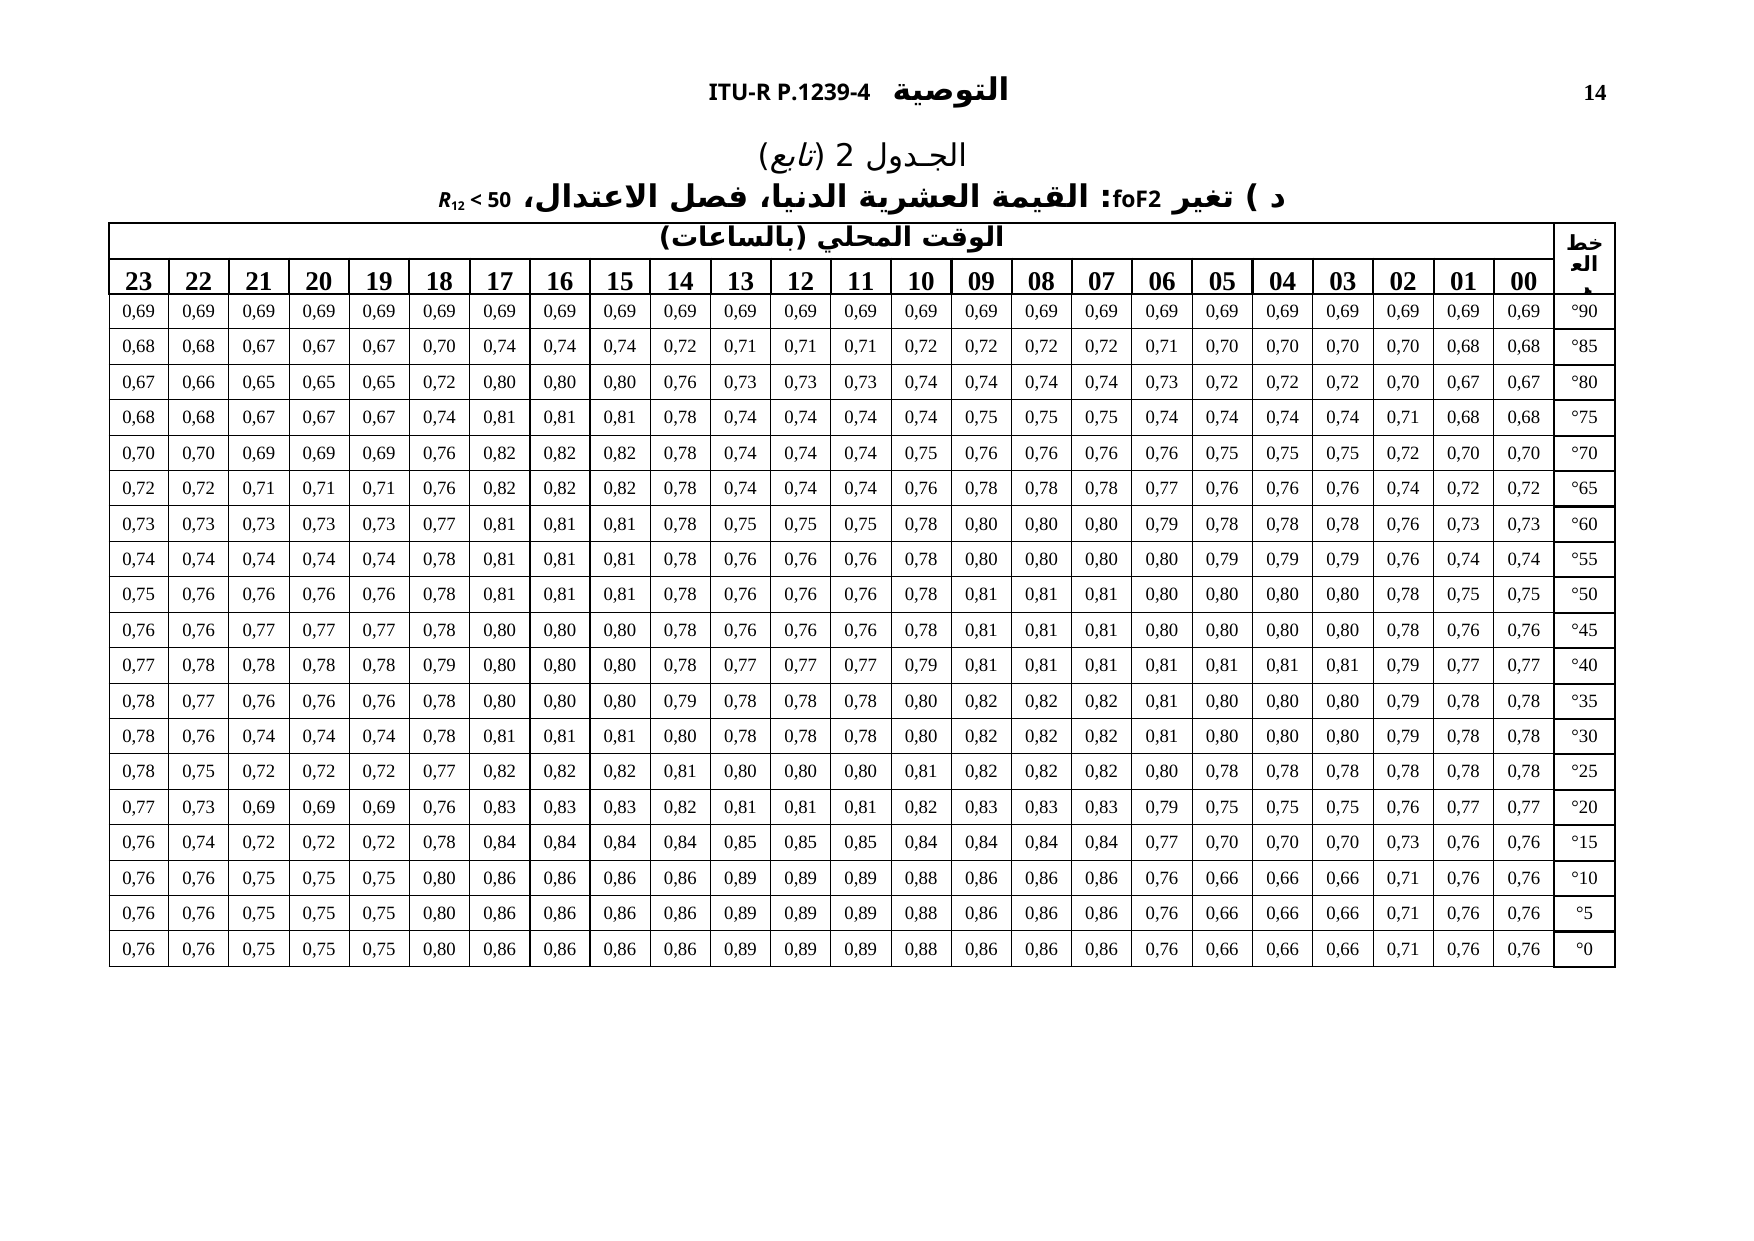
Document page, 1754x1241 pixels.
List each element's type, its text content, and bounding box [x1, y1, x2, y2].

table_cell 0,78 [410, 577, 469, 612]
table_cell 0,78 [831, 684, 891, 718]
table_cell 0,72 [1072, 329, 1131, 364]
table_cell 0,74 [229, 719, 289, 753]
table_cell 0,77 [350, 613, 409, 647]
table_cell 0,77 [711, 648, 770, 682]
table_cell 0,66 [1253, 931, 1312, 966]
table_cell 0,78 [651, 648, 710, 682]
table_cell 0,71 [711, 329, 770, 364]
table_cell 10 [892, 260, 950, 293]
table_cell 0,82 [1072, 684, 1131, 718]
table_cell 0,78 [771, 719, 830, 753]
table_cell 0,73 [169, 790, 228, 824]
table_cell 0,86 [1072, 861, 1131, 895]
table_cell 0,74 [290, 542, 349, 576]
table_cell 0,75 [290, 931, 349, 966]
table_cell 0,76 [169, 613, 228, 647]
table_cell 0,79 [1374, 719, 1433, 753]
table_cell 0,74 [831, 436, 891, 470]
table_cell 0,73 [1434, 506, 1493, 541]
table_cell °35 [1555, 685, 1614, 718]
table_cell 0,76 [771, 542, 830, 576]
table_cell 0,69 [952, 295, 1011, 328]
table_cell 0,77 [110, 648, 168, 682]
table_cell 0,83 [952, 790, 1011, 824]
table_cell 0,74 [290, 719, 349, 753]
table_cell 0,81 [1072, 577, 1131, 612]
table_cell 0,81 [470, 577, 529, 612]
table_cell 0,81 [1132, 684, 1192, 718]
table_cell °90 [1555, 295, 1614, 328]
table_cell 0,76 [410, 471, 469, 505]
table_cell 0,67 [229, 400, 289, 434]
table_cell 0,78 [831, 719, 891, 753]
table_cell 0,74 [892, 400, 951, 434]
table_cell 0,78 [1434, 754, 1493, 789]
table_cell 0,69 [591, 295, 650, 328]
table_cell 0,67 [1494, 365, 1553, 399]
table_cell 0,80 [1132, 754, 1192, 789]
table_cell 0,81 [711, 790, 770, 824]
table_cell 0,76 [1313, 471, 1373, 505]
table_cell 0,72 [229, 825, 289, 859]
table_header خط العرض [1555, 224, 1614, 293]
table_cell 0,78 [410, 613, 469, 647]
table_cell 14 [651, 260, 710, 293]
table_cell 0,78 [1494, 754, 1553, 789]
table_cell 0,72 [290, 754, 349, 789]
table_cell 0,80 [591, 684, 650, 718]
table_cell 0,80 [1253, 613, 1312, 647]
table_cell 0,79 [1253, 542, 1312, 576]
table_cell 0,72 [229, 754, 289, 789]
table_cell 0,76 [110, 896, 168, 930]
table_cell 0,73 [1494, 506, 1553, 541]
table_cell 0,70 [1313, 329, 1373, 364]
table_cell 0,66 [1313, 896, 1373, 930]
table_cell 0,76 [1132, 861, 1192, 895]
table_cell 0,75 [1313, 790, 1373, 824]
table_cell 0,82 [952, 719, 1011, 753]
table_cell 0,78 [1313, 754, 1373, 789]
table_cell 0,82 [591, 436, 650, 470]
table_cell 0,78 [1253, 506, 1312, 541]
table_cell 0,80 [1253, 684, 1312, 718]
table_cell 0,76 [169, 931, 228, 966]
table_cell 0,86 [952, 931, 1011, 966]
table_cell 0,86 [651, 861, 710, 895]
table_cell °70 [1555, 437, 1614, 470]
table_cell 01 [1435, 260, 1493, 293]
table_cell 0,80 [1313, 613, 1373, 647]
table_cell 0,81 [470, 400, 529, 434]
table_cell 0,86 [651, 931, 710, 966]
table_cell 0,75 [831, 506, 891, 541]
table_cell 0,78 [892, 613, 951, 647]
table_cell 0,82 [892, 790, 951, 824]
table_cell 0,71 [229, 471, 289, 505]
table_cell 0,74 [711, 471, 770, 505]
table_cell 0,78 [651, 400, 710, 434]
table_cell 0,85 [711, 825, 770, 859]
table_cell 0,82 [651, 790, 710, 824]
table_cell 0,77 [110, 790, 168, 824]
table_cell 0,76 [1434, 861, 1493, 895]
table_cell 0,68 [169, 329, 228, 364]
table_cell 0,76 [1434, 896, 1493, 930]
table_cell 0,76 [1434, 613, 1493, 647]
table_cell 0,88 [892, 931, 951, 966]
table_cell 0,80 [892, 719, 951, 753]
table_cell 0,81 [1313, 648, 1373, 682]
table_cell 0,78 [410, 542, 469, 576]
table_cell 0,86 [1012, 896, 1071, 930]
table_cell 0,88 [892, 896, 951, 930]
title د ) تغير foF2: القيمة العشرية الدنيا، فصل الاعتدال، R12 < 50 [118, 185, 962, 214]
table_cell 0,76 [1132, 931, 1192, 966]
table_cell 0,81 [591, 719, 650, 753]
table_cell 0,69 [711, 295, 770, 328]
table_cell 0,69 [229, 436, 289, 470]
table_cell 0,81 [1012, 613, 1071, 647]
table_cell 0,76 [1012, 436, 1071, 470]
table_cell 0,84 [470, 825, 529, 859]
table_cell 0,83 [1012, 790, 1071, 824]
table_cell 0,70 [169, 436, 228, 470]
table_cell 0,65 [350, 365, 409, 399]
table_cell 0,69 [1374, 295, 1433, 328]
table_cell 0,74 [1253, 400, 1312, 434]
table_cell 0,81 [531, 506, 589, 541]
table_cell 0,69 [350, 436, 409, 470]
table_cell 0,80 [410, 896, 469, 930]
table_cell 0,82 [531, 471, 589, 505]
table_cell 0,75 [1313, 436, 1373, 470]
table_cell 0,78 [1012, 471, 1071, 505]
table_cell 0,75 [771, 506, 830, 541]
table_cell 0,82 [470, 471, 529, 505]
table_cell 0,81 [892, 754, 951, 789]
table_cell 0,69 [1132, 295, 1192, 328]
table_cell 0,69 [651, 295, 710, 328]
table_cell 0,75 [350, 861, 409, 895]
table_cell 15 [591, 260, 649, 293]
table_cell 0,69 [290, 436, 349, 470]
table_cell 0,74 [831, 471, 891, 505]
table_cell 0,74 [350, 719, 409, 753]
table_cell 0,83 [470, 790, 529, 824]
table_cell 0,70 [1494, 436, 1553, 470]
table_cell 0,78 [771, 684, 830, 718]
table_cell 0,80 [470, 365, 529, 399]
table_cell °85 [1555, 330, 1614, 364]
table_cell 0,69 [110, 295, 168, 328]
table_cell 0,86 [531, 896, 589, 930]
table_cell 0,73 [290, 506, 349, 541]
table_cell 0,82 [531, 754, 589, 789]
table_cell 0,70 [1253, 329, 1312, 364]
table_cell 0,76 [1494, 931, 1553, 966]
table_cell 0,70 [1374, 329, 1433, 364]
table_cell 0,74 [1012, 365, 1071, 399]
table_cell 0,74 [771, 471, 830, 505]
table_cell 0,70 [1253, 825, 1312, 859]
table_cell 0,66 [1313, 931, 1373, 966]
table_cell 0,78 [651, 577, 710, 612]
table_cell 11 [832, 260, 890, 293]
table_cell 0,72 [952, 329, 1011, 364]
table_cell 0,86 [591, 861, 650, 895]
table_cell 0,74 [892, 365, 951, 399]
table_cell 0,66 [1193, 931, 1252, 966]
table_cell °10 [1555, 862, 1614, 895]
table_cell 0,82 [1012, 684, 1071, 718]
table_cell 0,77 [1132, 825, 1192, 859]
table_cell 0,72 [290, 825, 349, 859]
table_cell 0,71 [771, 329, 830, 364]
table_cell 0,78 [1434, 684, 1493, 718]
table_cell 0,66 [1193, 861, 1252, 895]
table_cell 05 [1193, 260, 1251, 293]
table_cell 0,76 [831, 613, 891, 647]
table_cell 0,75 [1193, 790, 1252, 824]
table_cell 0,74 [1494, 542, 1553, 576]
table_cell 0,76 [169, 719, 228, 753]
table_cell 0,74 [711, 436, 770, 470]
table_cell 0,75 [711, 506, 770, 541]
table_cell 0,77 [1494, 648, 1553, 682]
table_cell 0,89 [831, 861, 891, 895]
table_cell 0,80 [470, 648, 529, 682]
table_cell 0,77 [1494, 790, 1553, 824]
table_cell 0,81 [1132, 648, 1192, 682]
table_cell 0,80 [1012, 506, 1071, 541]
table_cell 0,85 [831, 825, 891, 859]
table_cell 0,77 [410, 506, 469, 541]
table_cell 0,86 [1012, 931, 1071, 966]
table_cell 06 [1133, 260, 1191, 293]
table_cell 19 [350, 260, 408, 293]
table_cell °80 [1555, 366, 1614, 399]
table_cell 0,71 [290, 471, 349, 505]
table_cell 0,80 [1193, 577, 1252, 612]
table_cell 0,74 [771, 400, 830, 434]
table_cell 0,77 [1434, 790, 1493, 824]
table_cell 0,69 [290, 790, 349, 824]
table_cell 0,78 [711, 684, 770, 718]
table_cell 0,81 [952, 648, 1011, 682]
table_cell 0,75 [1253, 790, 1312, 824]
table_cell 0,80 [1313, 684, 1373, 718]
table_cell 04 [1254, 260, 1312, 293]
table_cell 03 [1314, 260, 1372, 293]
table_cell 0,78 [110, 684, 168, 718]
table_header الوقت المحلي (بالساعات) [110, 224, 1553, 257]
table_cell 0,82 [591, 471, 650, 505]
table_cell 0,66 [169, 365, 228, 399]
table_cell 0,82 [470, 754, 529, 789]
table_cell 0,71 [350, 471, 409, 505]
table_cell 0,74 [1072, 365, 1131, 399]
table_cell 0,75 [1012, 400, 1071, 434]
table_cell 0,69 [771, 295, 830, 328]
table_cell 0,76 [771, 613, 830, 647]
table_cell 0,69 [350, 790, 409, 824]
table_cell 0,77 [1132, 471, 1192, 505]
table_cell 0,75 [952, 400, 1011, 434]
table_cell 0,70 [1193, 825, 1252, 859]
table_cell 0,81 [651, 754, 710, 789]
table_cell 22 [170, 260, 228, 293]
table_cell 0,86 [470, 931, 529, 966]
title د ) تغير foF2: القيمة العشرية الدنيا، فصل الاعتدال، R12 < 50 [897, 185, 1606, 214]
table_cell 0,84 [1072, 825, 1131, 859]
table_cell 0,81 [470, 506, 529, 541]
table_cell 0,78 [229, 648, 289, 682]
table_cell 0,80 [831, 754, 891, 789]
table_cell °20 [1555, 791, 1614, 824]
table_cell 0,78 [169, 648, 228, 682]
table_cell 0,74 [470, 329, 529, 364]
table_cell 0,82 [1072, 754, 1131, 789]
table_cell 0,80 [410, 931, 469, 966]
table_cell 0,75 [229, 931, 289, 966]
table_cell 0,67 [290, 400, 349, 434]
table_cell 0,75 [110, 577, 168, 612]
table_cell 0,86 [1012, 861, 1071, 895]
table_cell 0,81 [470, 719, 529, 753]
table_cell 0,76 [1494, 861, 1553, 895]
table_cell 0,76 [952, 436, 1011, 470]
table_cell 0,74 [1132, 400, 1192, 434]
table_cell 0,78 [1193, 754, 1252, 789]
table_cell 0,70 [1193, 329, 1252, 364]
table_cell 0,76 [711, 542, 770, 576]
table_cell 0,69 [1313, 295, 1373, 328]
table_cell 0,82 [591, 754, 650, 789]
table_cell 0,81 [771, 790, 830, 824]
table_cell 0,81 [531, 400, 589, 434]
table_cell 0,76 [831, 577, 891, 612]
table_cell 0,79 [410, 648, 469, 682]
table_cell 0,80 [531, 365, 589, 399]
table_cell 0,78 [110, 754, 168, 789]
table_cell 0,77 [169, 684, 228, 718]
table_cell 0,76 [1374, 790, 1433, 824]
table_cell 0,78 [651, 436, 710, 470]
table_cell 0,86 [470, 861, 529, 895]
table_cell 0,75 [350, 931, 409, 966]
table_cell 0,76 [1132, 896, 1192, 930]
table_cell 0,80 [410, 861, 469, 895]
table_cell 0,78 [1072, 471, 1131, 505]
table_cell 0,80 [1313, 577, 1373, 612]
table_cell 0,80 [531, 648, 589, 682]
table_cell 0,81 [1253, 648, 1312, 682]
table_cell 0,76 [651, 365, 710, 399]
table_cell 0,76 [1374, 542, 1433, 576]
table_cell 0,76 [169, 896, 228, 930]
table_cell 0,71 [1374, 861, 1433, 895]
table_cell 0,80 [1132, 577, 1192, 612]
table_cell 0,76 [290, 684, 349, 718]
table_cell 0,72 [651, 329, 710, 364]
table_cell 0,76 [169, 577, 228, 612]
table_cell 0,81 [591, 400, 650, 434]
table_cell 0,78 [892, 542, 951, 576]
table_cell 0,68 [1494, 400, 1553, 434]
table_cell 18 [410, 260, 469, 293]
table_cell 0,73 [169, 506, 228, 541]
table_cell 0,76 [711, 577, 770, 612]
table_cell 0,76 [1132, 436, 1192, 470]
table_cell 0,78 [651, 471, 710, 505]
table_cell 0,76 [892, 471, 951, 505]
table_cell 0,80 [711, 754, 770, 789]
table_cell 07 [1073, 260, 1131, 293]
table_cell 0,75 [1193, 436, 1252, 470]
table_cell 0,75 [290, 896, 349, 930]
table_cell °45 [1555, 614, 1614, 647]
table_cell 0,86 [952, 861, 1011, 895]
table_cell 0,76 [711, 613, 770, 647]
table_cell 0,78 [410, 719, 469, 753]
table_cell 0,78 [350, 648, 409, 682]
table_cell 0,73 [771, 365, 830, 399]
table_cell 0,82 [952, 684, 1011, 718]
table_cell 0,67 [1434, 365, 1493, 399]
table_cell 0,72 [350, 825, 409, 859]
table_cell 0,80 [470, 684, 529, 718]
table_cell 0,72 [350, 754, 409, 789]
table_cell 0,70 [410, 329, 469, 364]
table_cell 0,78 [1494, 684, 1553, 718]
table_cell 0,72 [110, 471, 168, 505]
table_cell °65 [1555, 472, 1614, 505]
table_cell 08 [1013, 260, 1071, 293]
table_cell 0,72 [1434, 471, 1493, 505]
table_cell 0,65 [290, 365, 349, 399]
table_cell 0,78 [1434, 719, 1493, 753]
table_cell 0,78 [1374, 577, 1433, 612]
table_cell 0,84 [531, 825, 589, 859]
table_cell 0,80 [1253, 719, 1312, 753]
table_cell 0,77 [290, 613, 349, 647]
table_cell 0,86 [1072, 931, 1131, 966]
table_cell 0,76 [110, 613, 168, 647]
table_cell 0,81 [470, 542, 529, 576]
table_cell 0,74 [831, 400, 891, 434]
table_cell 0,86 [470, 896, 529, 930]
table_cell 0,76 [771, 577, 830, 612]
table_cell 0,80 [1253, 577, 1312, 612]
table_cell 0,74 [1193, 400, 1252, 434]
table_cell 0,75 [290, 861, 349, 895]
table_cell 0,80 [892, 684, 951, 718]
table_cell 0,68 [1434, 400, 1493, 434]
table_cell 0,79 [1374, 684, 1433, 718]
table_cell 0,69 [1253, 295, 1312, 328]
table_cell °30 [1555, 720, 1614, 753]
table_cell 0,80 [1072, 506, 1131, 541]
table_cell 0,89 [771, 931, 830, 966]
table_cell 0,72 [1374, 436, 1433, 470]
table_cell 0,81 [1012, 577, 1071, 612]
table_cell 0,76 [410, 790, 469, 824]
table_cell 0,69 [1434, 295, 1493, 328]
table_cell 0,80 [1012, 542, 1071, 576]
table_cell 0,76 [410, 436, 469, 470]
table_cell 0,81 [591, 577, 650, 612]
table_cell 0,76 [350, 577, 409, 612]
table_cell 0,76 [169, 861, 228, 895]
table_cell 0,67 [110, 365, 168, 399]
table_cell 0,70 [110, 436, 168, 470]
table_cell 0,81 [1072, 613, 1131, 647]
table_cell 13 [712, 260, 770, 293]
table_cell 0,76 [110, 825, 168, 859]
table_cell 0,69 [531, 295, 589, 328]
table_cell 0,66 [1313, 861, 1373, 895]
table_cell 0,74 [350, 542, 409, 576]
table_cell 0,69 [1012, 295, 1071, 328]
table_cell 0,83 [591, 790, 650, 824]
table_cell 0,69 [229, 790, 289, 824]
table_cell 0,79 [1374, 648, 1433, 682]
table_cell 0,80 [771, 754, 830, 789]
table_cell 0,81 [952, 577, 1011, 612]
table_cell 0,81 [1193, 648, 1252, 682]
table_cell 0,72 [1012, 329, 1071, 364]
table_cell 0,72 [1313, 365, 1373, 399]
table_cell 0,72 [1494, 471, 1553, 505]
table_cell 0,74 [711, 400, 770, 434]
table_cell 0,76 [1494, 896, 1553, 930]
table_cell 0,80 [651, 719, 710, 753]
table_cell 0,80 [531, 684, 589, 718]
table_cell 0,76 [1494, 825, 1553, 859]
table_cell 0,79 [1132, 790, 1192, 824]
table_cell 0,84 [591, 825, 650, 859]
table_cell 0,78 [1253, 754, 1312, 789]
table_cell 0,84 [651, 825, 710, 859]
table_cell 0,76 [350, 684, 409, 718]
table_cell 0,79 [1193, 542, 1252, 576]
table_cell 0,77 [229, 613, 289, 647]
table_cell 0,67 [350, 400, 409, 434]
table_cell 0,86 [1072, 896, 1131, 930]
table_cell 0,75 [1253, 436, 1312, 470]
table_cell 0,80 [1132, 542, 1192, 576]
table_cell 0,81 [1132, 719, 1192, 753]
table_cell 0,80 [470, 613, 529, 647]
table_cell 0,86 [531, 931, 589, 966]
table_cell 0,68 [1434, 329, 1493, 364]
table_cell 20 [290, 260, 348, 293]
table_cell 0,78 [651, 542, 710, 576]
table_cell 0,69 [470, 295, 529, 328]
table_cell 0,80 [1313, 719, 1373, 753]
table_cell 0,74 [591, 329, 650, 364]
table_cell 16 [531, 260, 589, 293]
table_cell 0,84 [892, 825, 951, 859]
table_cell 12 [772, 260, 830, 293]
table_cell 0,82 [952, 754, 1011, 789]
table_cell 0,69 [169, 295, 228, 328]
table_cell 0,86 [591, 896, 650, 930]
table_cell 0,78 [651, 613, 710, 647]
table_cell 0,69 [1072, 295, 1131, 328]
table_cell 0,66 [1193, 896, 1252, 930]
table_cell 0,80 [591, 365, 650, 399]
table_cell 0,81 [591, 506, 650, 541]
table_cell 0,79 [892, 648, 951, 682]
table_cell 0,76 [831, 542, 891, 576]
table_cell °50 [1555, 578, 1614, 612]
table_cell 0,76 [1374, 506, 1433, 541]
table_cell 0,80 [1193, 613, 1252, 647]
table_cell 0,80 [1072, 542, 1131, 576]
table_cell 0,72 [169, 471, 228, 505]
table_cell 0,67 [229, 329, 289, 364]
table_cell 0,86 [952, 896, 1011, 930]
table_cell °40 [1555, 649, 1614, 682]
table_cell 0,67 [290, 329, 349, 364]
table_cell 0,78 [892, 506, 951, 541]
table_cell 0,74 [410, 400, 469, 434]
table_cell 0,86 [651, 896, 710, 930]
table_cell 0,76 [110, 931, 168, 966]
table_cell 0,84 [1012, 825, 1071, 859]
table_cell 0,74 [169, 542, 228, 576]
table_cell 0,80 [591, 613, 650, 647]
table_cell 0,77 [831, 648, 891, 682]
table_cell 0,67 [350, 329, 409, 364]
table_cell 0,72 [892, 329, 951, 364]
table_cell °75 [1555, 401, 1614, 434]
table_cell 0,76 [1434, 931, 1493, 966]
table_cell 0,75 [229, 861, 289, 895]
table_cell 0,80 [1132, 613, 1192, 647]
table_cell 0,78 [1374, 613, 1433, 647]
table_cell °25 [1555, 755, 1614, 789]
table_cell 0,76 [1434, 825, 1493, 859]
table_cell 0,73 [229, 506, 289, 541]
table_cell 0,78 [651, 506, 710, 541]
table_cell 0,72 [1253, 365, 1312, 399]
table_cell 00 [1495, 260, 1553, 293]
table_cell 0,81 [531, 542, 589, 576]
table_cell 09 [953, 260, 1011, 293]
table_cell 0,80 [1193, 719, 1252, 753]
table_cell 0,77 [1434, 648, 1493, 682]
table_cell 0,78 [110, 719, 168, 753]
table_cell 02 [1374, 260, 1433, 293]
table_cell 0,80 [952, 542, 1011, 576]
table_cell 0,72 [410, 365, 469, 399]
table_cell 0,76 [229, 577, 289, 612]
table_cell 0,81 [531, 577, 589, 612]
table_cell 0,81 [1072, 648, 1131, 682]
table_cell 0,78 [1313, 506, 1373, 541]
table_cell 21 [230, 260, 288, 293]
table_cell 0,80 [591, 648, 650, 682]
table_cell 0,71 [1374, 400, 1433, 434]
table_cell 0,71 [831, 329, 891, 364]
table_cell 0,66 [1253, 896, 1312, 930]
table_cell 0,68 [110, 329, 168, 364]
table_cell 17 [471, 260, 529, 293]
table_cell °0 [1555, 933, 1614, 966]
table_cell 0,78 [290, 648, 349, 682]
table_cell 0,75 [1494, 577, 1553, 612]
table_cell 0,82 [1072, 719, 1131, 753]
table_cell 0,74 [771, 436, 830, 470]
table_cell 0,82 [531, 436, 589, 470]
table_cell 0,89 [711, 896, 770, 930]
table_cell 0,81 [591, 542, 650, 576]
table_cell 0,72 [1193, 365, 1252, 399]
table_cell 0,73 [1132, 365, 1192, 399]
table_cell 0,65 [229, 365, 289, 399]
table_cell 0,89 [711, 861, 770, 895]
table_cell 0,74 [1434, 542, 1493, 576]
table_cell 0,70 [1313, 825, 1373, 859]
table_cell 0,75 [892, 436, 951, 470]
table_cell 0,86 [591, 931, 650, 966]
table_cell 0,81 [952, 613, 1011, 647]
table_cell 0,84 [952, 825, 1011, 859]
table_cell 0,81 [1012, 648, 1071, 682]
table_cell °15 [1555, 826, 1614, 859]
table_cell 0,80 [531, 613, 589, 647]
table_cell 0,89 [831, 931, 891, 966]
table_cell 0,69 [410, 295, 469, 328]
table_cell 0,71 [1374, 931, 1433, 966]
text الجـدول 2 (تابع) [118, 143, 1606, 172]
table_cell 0,73 [711, 365, 770, 399]
table_cell 0,82 [1012, 754, 1071, 789]
table_cell 0,78 [892, 577, 951, 612]
table_cell 0,74 [531, 329, 589, 364]
table_cell 0,89 [831, 896, 891, 930]
table_cell 23 [110, 260, 168, 293]
table_cell 0,77 [771, 648, 830, 682]
table_cell 0,74 [229, 542, 289, 576]
table_cell 0,78 [410, 825, 469, 859]
table_cell 0,76 [229, 684, 289, 718]
table_cell 0,75 [169, 754, 228, 789]
table_cell 0,74 [110, 542, 168, 576]
table_cell 0,78 [1494, 719, 1553, 753]
table_cell 0,78 [1193, 506, 1252, 541]
table_cell 0,70 [1374, 365, 1433, 399]
table_cell 0,73 [831, 365, 891, 399]
table_cell 0,74 [1374, 471, 1433, 505]
table_cell 0,80 [1193, 684, 1252, 718]
table_cell 0,69 [290, 295, 349, 328]
table_cell 0,69 [892, 295, 951, 328]
table_cell 0,68 [110, 400, 168, 434]
table_cell 0,82 [470, 436, 529, 470]
table_cell 0,81 [531, 719, 589, 753]
table_cell 0,76 [290, 577, 349, 612]
table_cell 0,73 [1374, 825, 1433, 859]
table_cell 0,75 [229, 896, 289, 930]
table_cell 0,69 [1494, 295, 1553, 328]
table_cell °5 [1555, 897, 1614, 930]
table_cell 0,69 [831, 295, 891, 328]
table_cell 0,83 [531, 790, 589, 824]
table_cell 0,89 [771, 861, 830, 895]
table_cell °60 [1555, 508, 1614, 541]
table_cell 0,69 [350, 295, 409, 328]
table_cell 0,76 [1253, 471, 1312, 505]
table_cell 0,78 [1374, 754, 1433, 789]
table_cell 0,79 [1132, 506, 1192, 541]
table_cell 0,75 [1072, 400, 1131, 434]
table_cell 0,74 [952, 365, 1011, 399]
table_cell 0,74 [169, 825, 228, 859]
table_cell 0,75 [1434, 577, 1493, 612]
table_cell 0,71 [1374, 896, 1433, 930]
table_cell 0,76 [1072, 436, 1131, 470]
table_cell 0,89 [711, 931, 770, 966]
table_cell 0,83 [1072, 790, 1131, 824]
table_cell 0,70 [1434, 436, 1493, 470]
table_cell 0,66 [1253, 861, 1312, 895]
table_cell 0,89 [771, 896, 830, 930]
table_cell 0,74 [1313, 400, 1373, 434]
table_cell 0,77 [410, 754, 469, 789]
table_cell 0,78 [410, 684, 469, 718]
table_cell 0,78 [952, 471, 1011, 505]
table_cell 0,85 [771, 825, 830, 859]
table_cell 0,81 [831, 790, 891, 824]
table_cell 0,86 [531, 861, 589, 895]
table_cell 0,79 [651, 684, 710, 718]
table_cell 0,82 [1012, 719, 1071, 753]
table_cell 0,71 [1132, 329, 1192, 364]
table_cell 0,75 [350, 896, 409, 930]
table_cell 0,80 [952, 506, 1011, 541]
table_cell 0,79 [1313, 542, 1373, 576]
table_cell 0,68 [169, 400, 228, 434]
table_cell 0,73 [110, 506, 168, 541]
table_cell 0,69 [229, 295, 289, 328]
table_cell 0,78 [711, 719, 770, 753]
table_cell 0,76 [110, 861, 168, 895]
table_cell 0,73 [350, 506, 409, 541]
table_cell °55 [1555, 543, 1614, 576]
table_cell 0,69 [1193, 295, 1252, 328]
table_cell 0,76 [1193, 471, 1252, 505]
table_cell 0,68 [1494, 329, 1553, 364]
table_cell 0,88 [892, 861, 951, 895]
table_cell 0,76 [1494, 613, 1553, 647]
